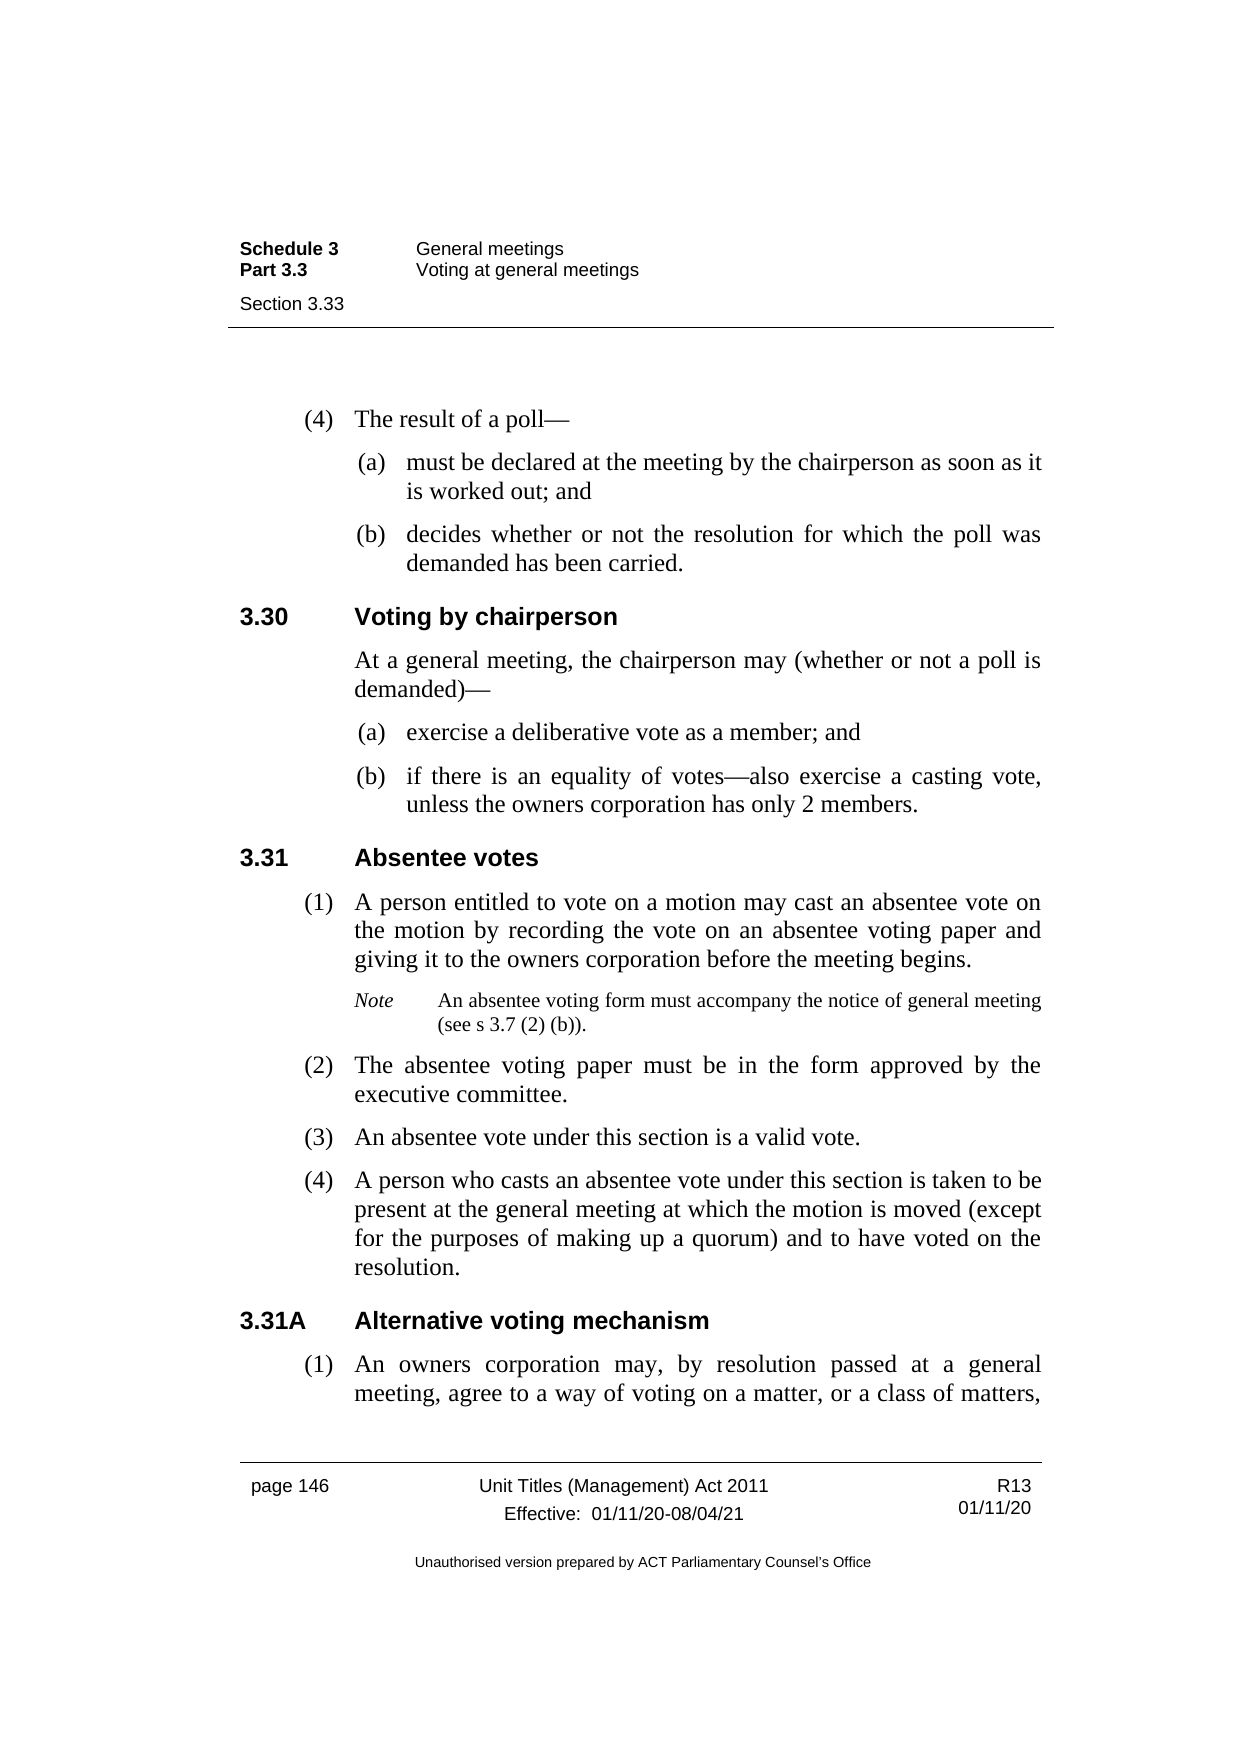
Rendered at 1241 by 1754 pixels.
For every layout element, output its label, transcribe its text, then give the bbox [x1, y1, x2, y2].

text (3) An absentee vote under this section is a valid vote. [239, 1122, 1042, 1151]
text (2) The absentee voting paper must be in the form approved by the executive committee. [239, 1050, 1042, 1108]
subtitle 3.30 Voting by chairperson [239, 602, 1042, 631]
subtitle 3.31 Absentee votes [239, 843, 1042, 872]
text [239, 1349, 1042, 1406]
text Note An absentee voting form must accompany the notice of general meeting (see s 3.7 (2) (b)). [354, 987, 1042, 1036]
text (b) decides whether or not the resolution for which the poll was demanded has been carried. [239, 519, 1042, 577]
text (1) A person entitled to vote on a motion may cast an absentee vote on the motion by recording the vote on an absentee voting paper and giving it to the owners corporation before the meeting begins. [239, 887, 1042, 973]
text (a) exercise a deliberative vote as a member; and [239, 717, 1042, 746]
text (4) A person who casts an absentee vote under this section is taken to be present at the general meeting at which the motion is moved (except for the purposes of making up a quorum) and to have voted on the resolution. [239, 1166, 1042, 1281]
text At a general meeting, the chairperson may (whether or not a poll is demanded)— [354, 645, 1042, 703]
text (b) if there is an equality of votes—also exercise a casting vote, unless the owners corporation has only 2 members. [239, 761, 1042, 818]
subtitle 3.31A Alternative voting mechanism [239, 1306, 1042, 1334]
text (4) The result of a poll— [239, 404, 1042, 433]
text (a) must be declared at the meeting by the chairperson as soon as it is worked out; and [239, 447, 1042, 505]
